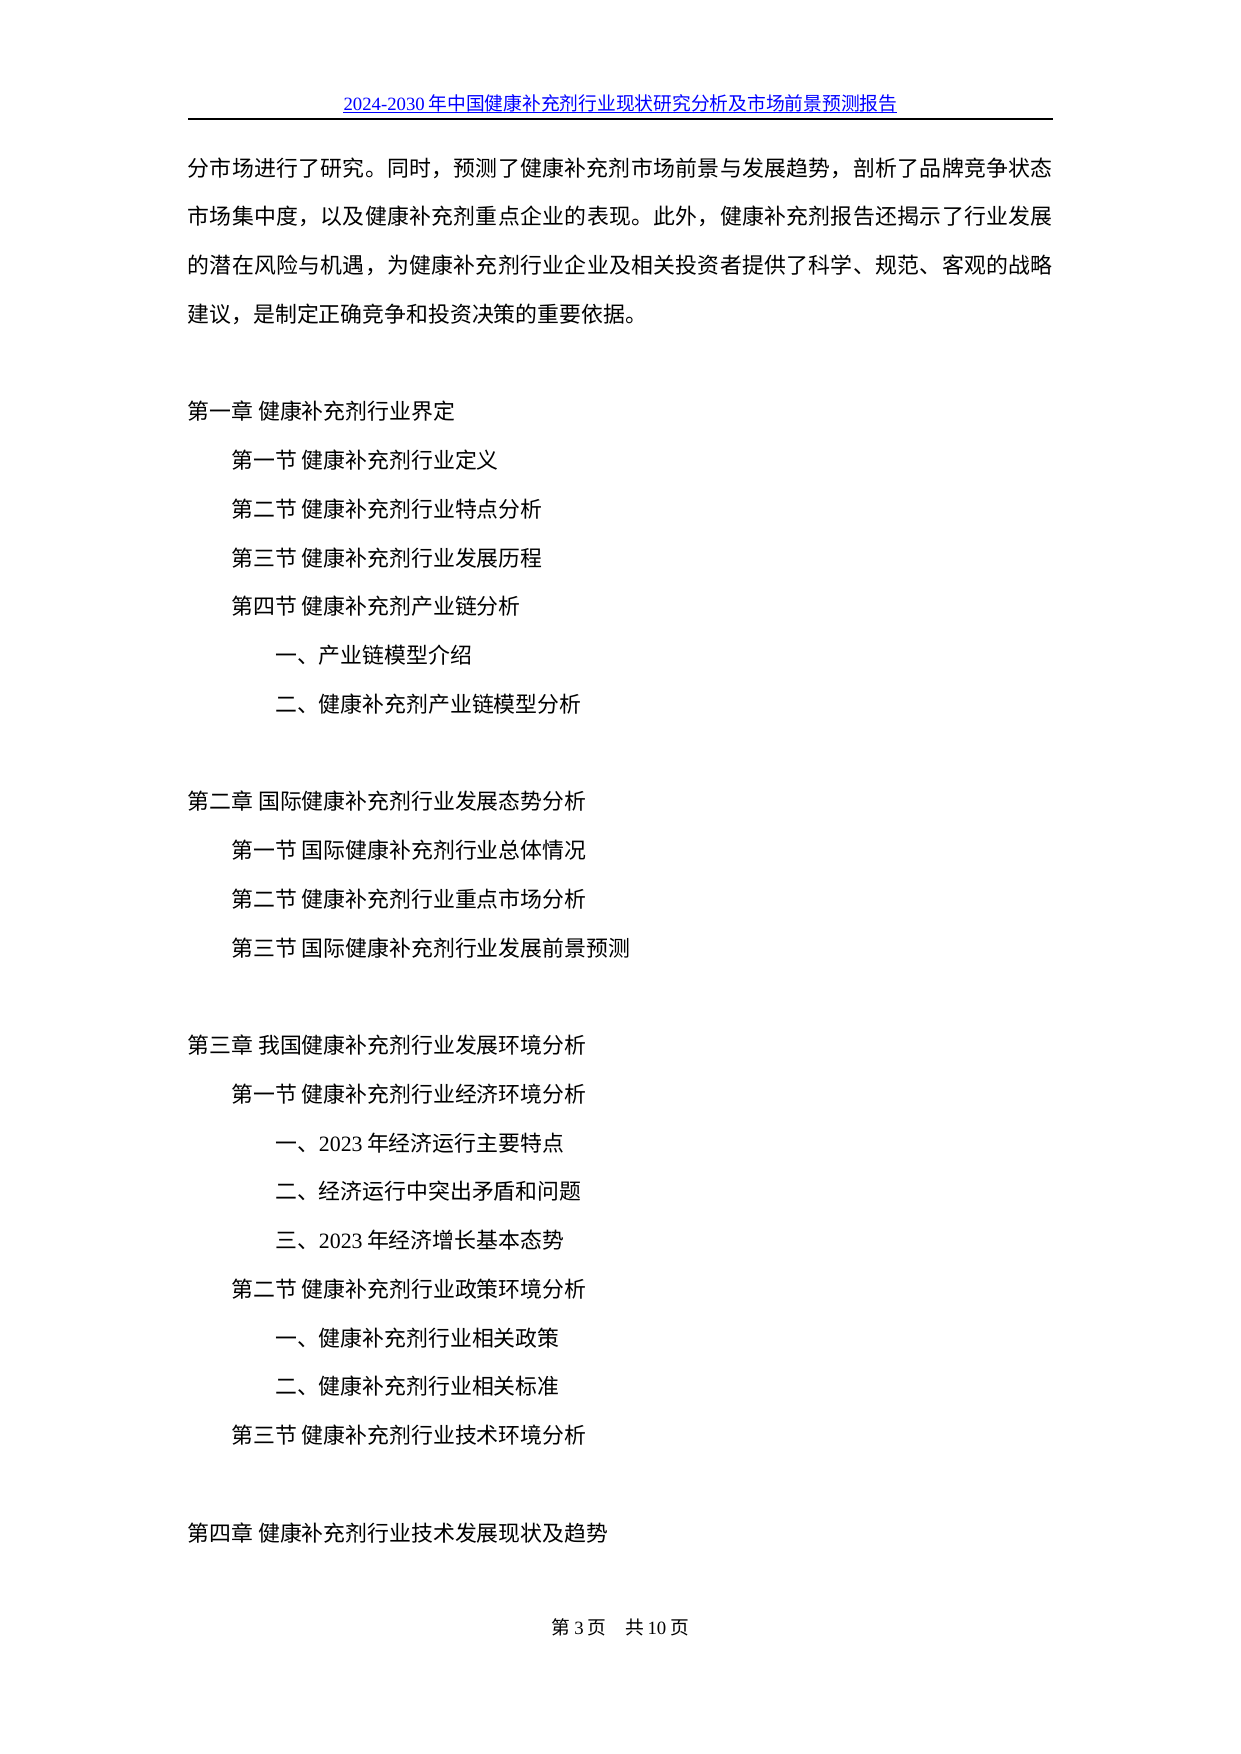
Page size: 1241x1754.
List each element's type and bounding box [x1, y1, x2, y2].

text [187, 150, 1053, 1548]
